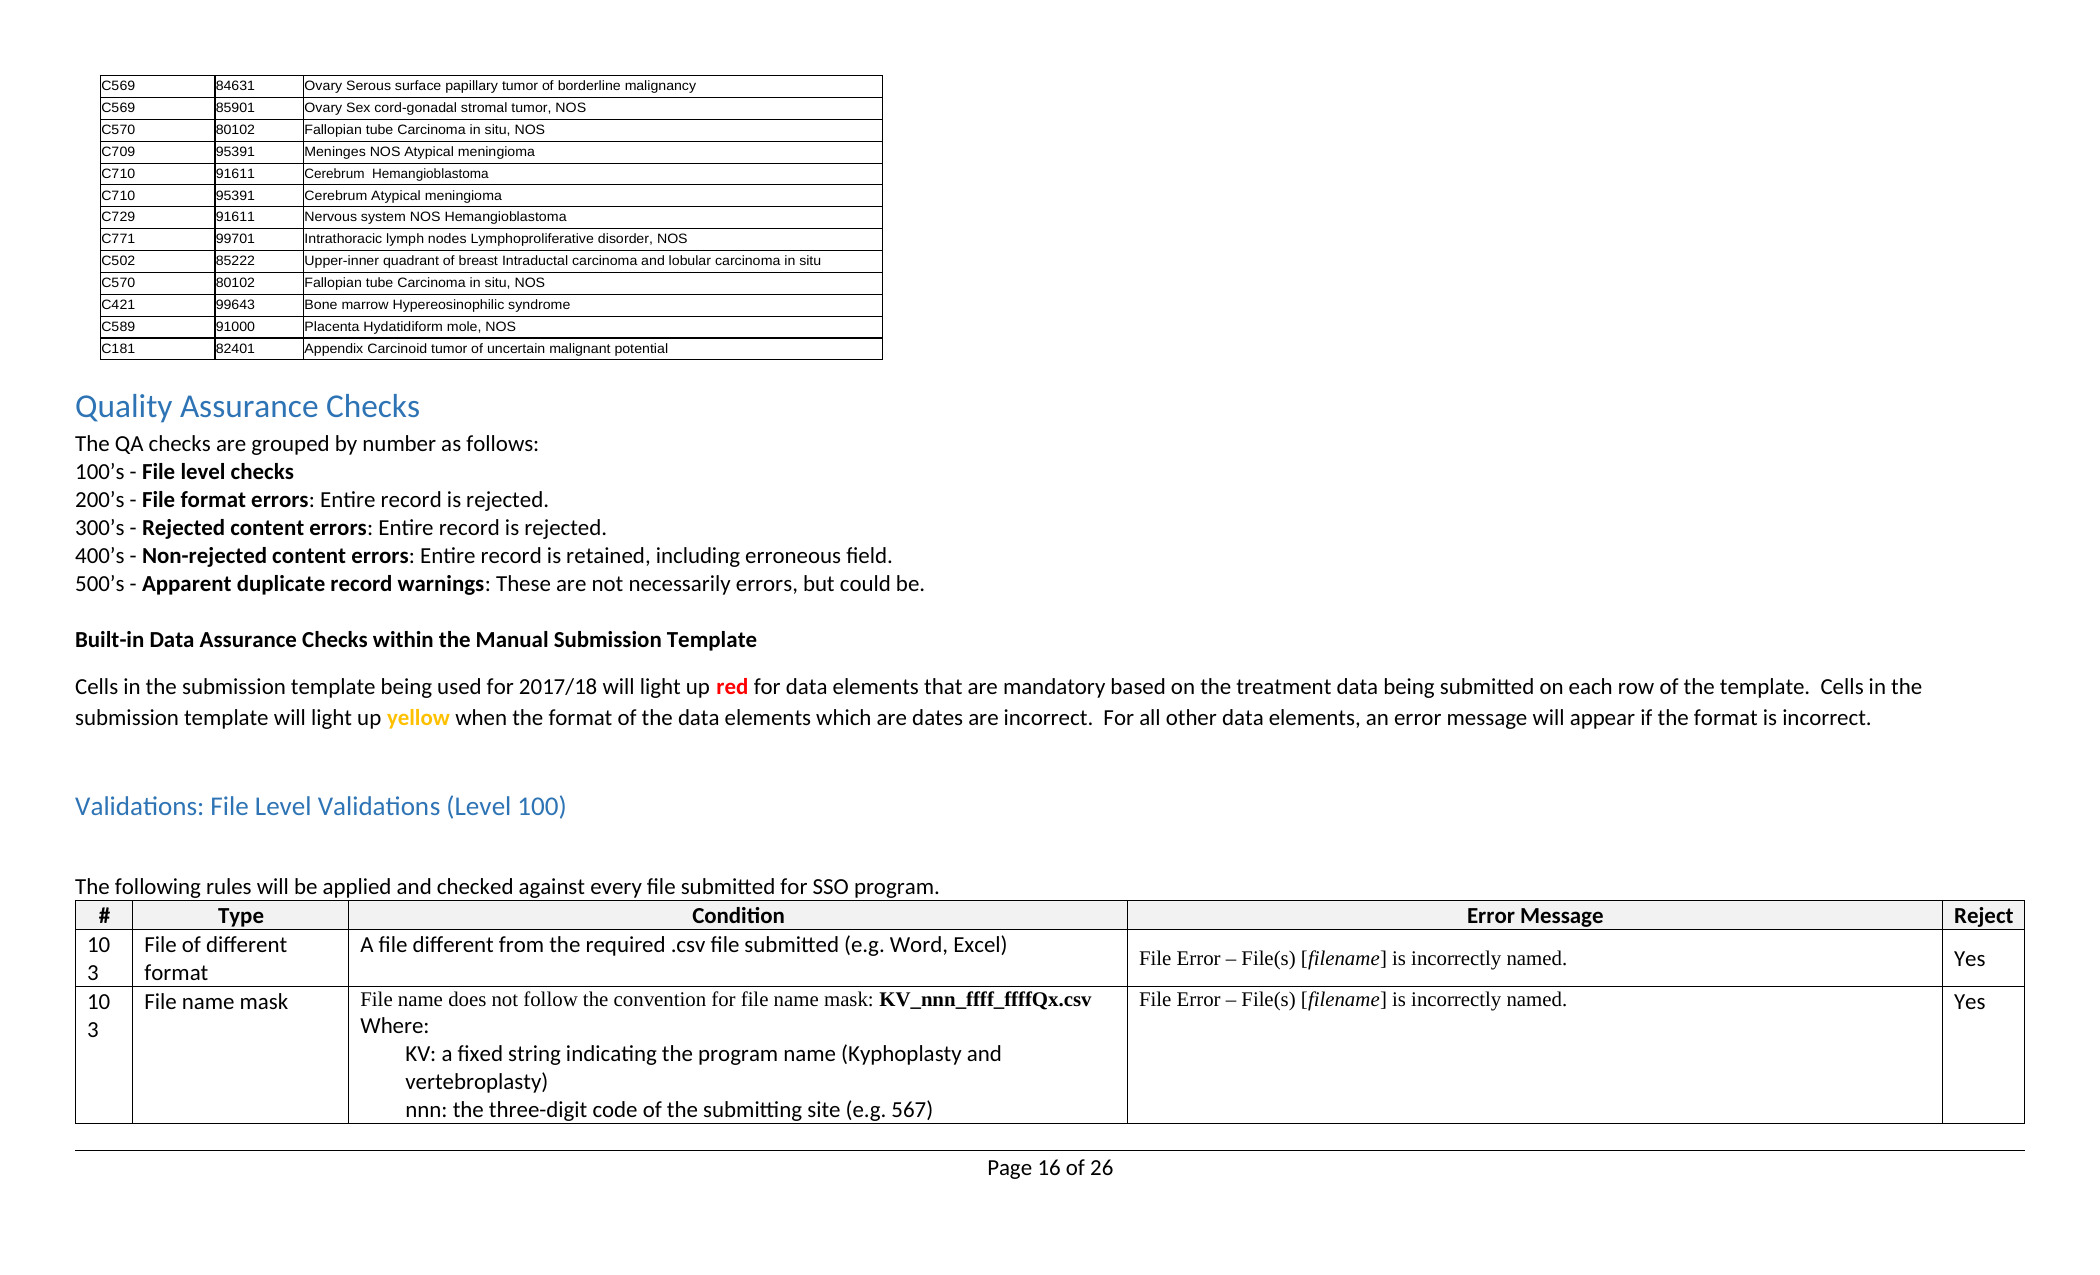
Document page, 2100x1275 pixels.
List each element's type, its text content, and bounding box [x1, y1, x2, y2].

table_cell 99643 [216, 295, 303, 316]
table_cell 85901 [216, 98, 303, 119]
table_cell Nervous system NOS Hemangioblastoma [304, 207, 882, 228]
table_cell 84631 [216, 76, 303, 97]
text The following rules will be applied and checked against every file submitted for SSO program. [75, 872, 2025, 900]
table_cell 99701 [216, 229, 303, 250]
table_cell Bone marrow Hypereosinophilic syndrome [304, 295, 882, 316]
table_cell Intrathoracic lymph nodes Lymphoproliferative disorder, NOS [304, 229, 882, 250]
text The QA checks are grouped by number as follows: [75, 429, 2025, 457]
table_cell Ovary Serous surface papillary tumor of borderline malignancy [304, 76, 882, 97]
table_cell 91611 [216, 164, 303, 184]
subtitle Quality Assurance Checks [75, 385, 2025, 426]
table_cell C710 [101, 185, 214, 206]
table_cell C570 [101, 273, 214, 294]
table_cell Cerebrum Hemangioblastoma [304, 164, 882, 184]
table_cell A file different from the required .csv file submitted (e.g. Word, Excel) [349, 930, 1127, 986]
table_cell C589 [101, 317, 214, 337]
text Cells in the submission template being used for 2017/18 will light up red for data elements that are mandatory based on the treatment data being submitted on each row of the template. Cells in the submission template will light up yellow when the format of the data elements which are dates are incorrect. For all other data elements, an error message will appear if the format is incorrect. [75, 672, 2025, 731]
table_cell 91611 [216, 207, 303, 228]
table_cell File of different format [133, 930, 348, 986]
table_cell 103 [76, 987, 132, 1123]
table_header # [76, 901, 132, 929]
table_cell Fallopian tube Carcinoma in situ, NOS [304, 273, 882, 294]
table_cell C181 [101, 339, 214, 359]
table_cell Yes [1943, 987, 2024, 1123]
table_cell C421 [101, 295, 214, 316]
table_header Error Message [1128, 901, 1942, 929]
table_cell 80102 [216, 273, 303, 294]
table_cell File name mask [133, 987, 348, 1123]
table_cell C502 [101, 251, 214, 272]
table_cell C709 [101, 142, 214, 162]
table_header Condition [349, 901, 1127, 929]
table_cell Fallopian tube Carcinoma in situ, NOS [304, 120, 882, 141]
table_cell Yes [1943, 930, 2024, 986]
table_cell 82401 [216, 339, 303, 359]
table_cell C569 [101, 76, 214, 97]
table_cell C729 [101, 207, 214, 228]
table_header Reject [1943, 901, 2024, 929]
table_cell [1128, 987, 1942, 1123]
table_cell C710 [101, 164, 214, 184]
table_cell 103 [76, 930, 132, 986]
table_cell Meninges NOS Atypical meningioma [304, 142, 882, 162]
text Built-in Data Assurance Checks within the Manual Submission Template [75, 626, 2025, 653]
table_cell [349, 987, 1127, 1123]
table_cell Cerebrum Atypical meningioma [304, 185, 882, 206]
table_cell Ovary Sex cord-gonadal stromal tumor, NOS [304, 98, 882, 119]
table_cell 95391 [216, 185, 303, 206]
table_cell 91000 [216, 317, 303, 337]
table_header Type [133, 901, 348, 929]
table_cell 95391 [216, 142, 303, 162]
text 200’s - File format errors: Entire record is rejected. 300’s - Rejected content errors: Entire record is rejected. 400’s - Non-rejected content errors: Entire record is retained, including erroneous field. 500’s - Apparent duplicate record warnings: These are not necessarily errors, but could be. [75, 485, 2025, 597]
table_cell C569 [101, 98, 214, 119]
text 100’s - File level checks [75, 457, 2025, 485]
table_cell Placenta Hydatidiform mole, NOS [304, 317, 882, 337]
table_cell File Error – File(s) [filename] is incorrectly named. [1128, 930, 1942, 986]
table_cell Appendix Carcinoid tumor of uncertain malignant potential [304, 339, 882, 359]
subtitle Validations: File Level Validations (Level 100) [75, 789, 2025, 822]
table_cell C570 [101, 120, 214, 141]
table_cell 80102 [216, 120, 303, 141]
table_cell Upper-inner quadrant of breast Intraductal carcinoma and lobular carcinoma in situ [304, 251, 882, 272]
table_cell C771 [101, 229, 214, 250]
table_cell 85222 [216, 251, 303, 272]
